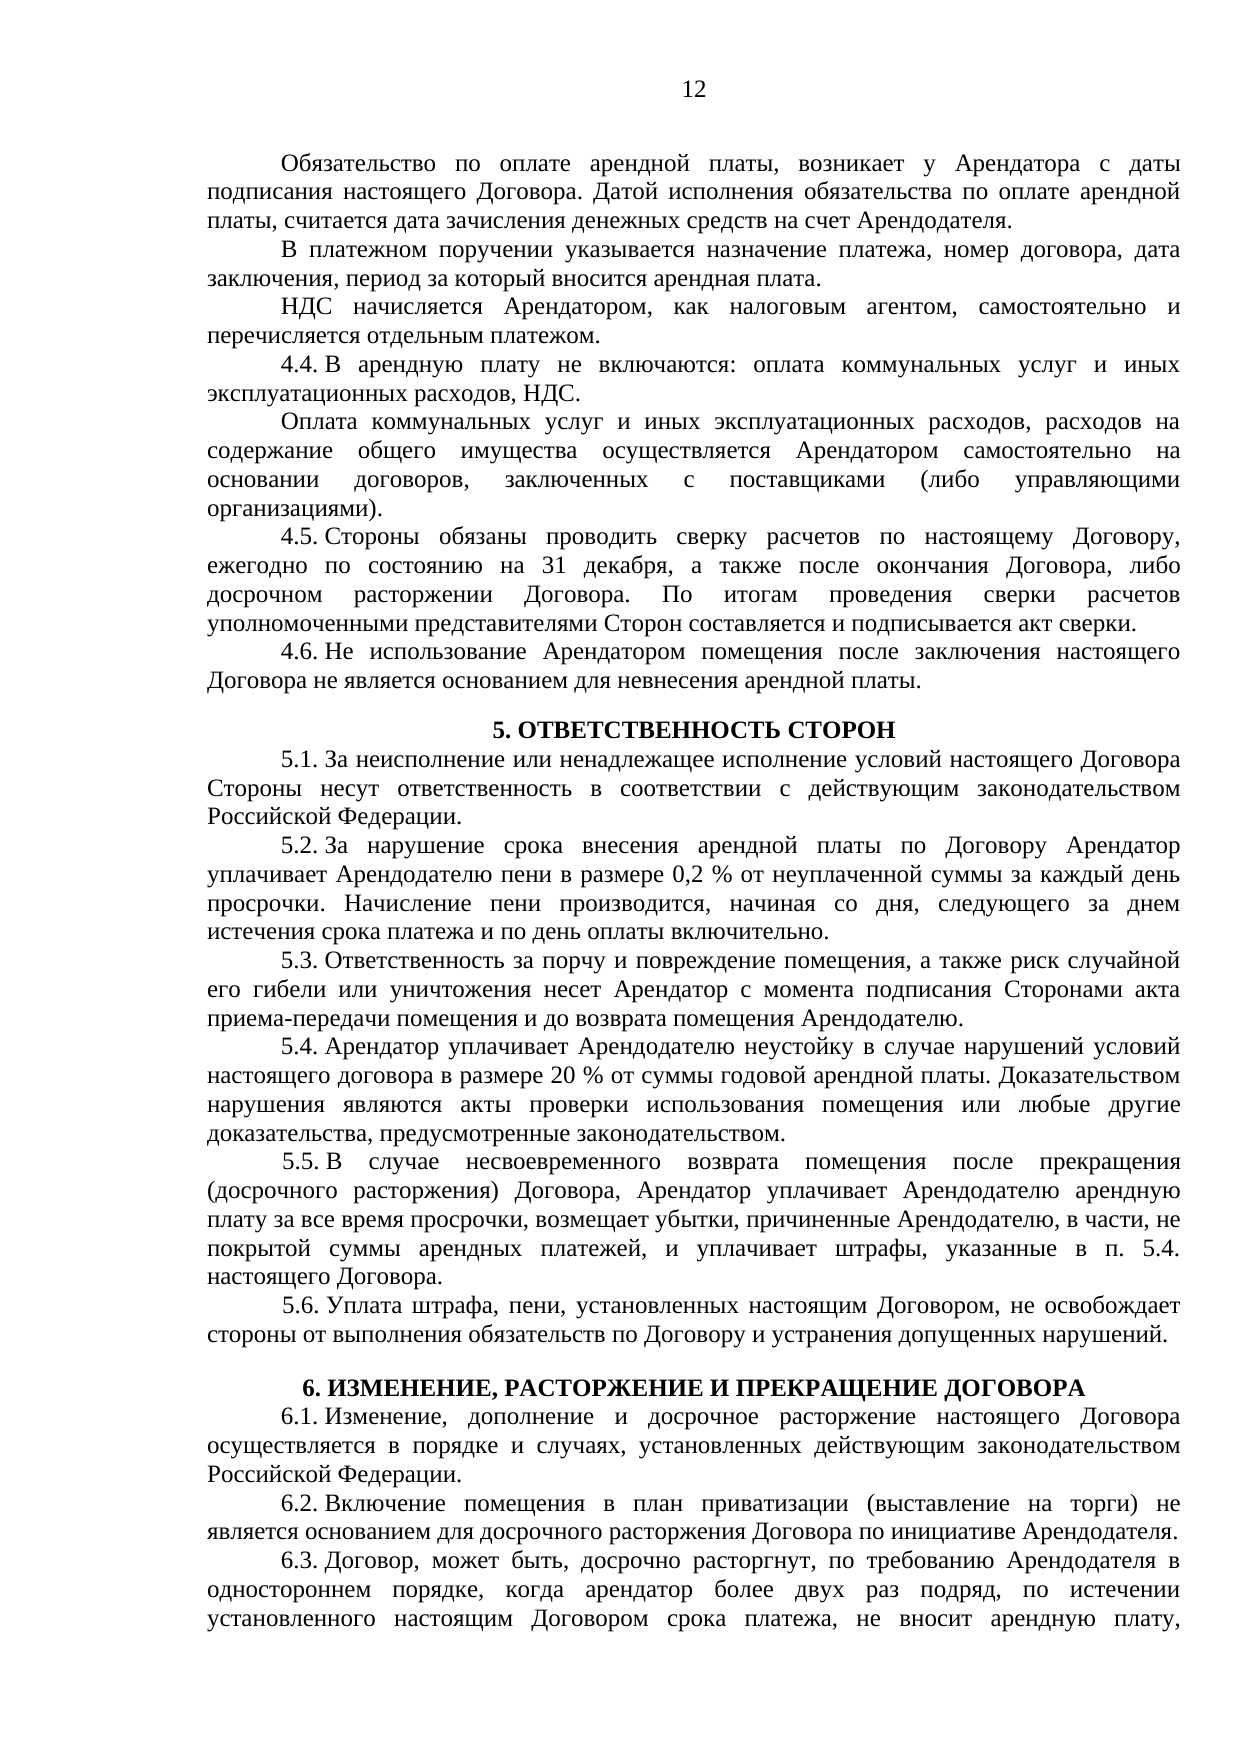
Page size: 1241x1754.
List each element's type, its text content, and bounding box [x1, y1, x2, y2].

text 5.1. За неисполнение или ненадлежащее исполнение условий настоящего Договора Стороны несут ответственность в соответствии с действующим законодательством Российской Федерации. [207, 744, 1181, 830]
text 6.1. Изменение, дополнение и досрочное расторжение настоящего Договора осуществляется в порядке и случаях, установленных действующим законодательством Российской Федерации. [207, 1401, 1181, 1488]
text НДС начисляется Арендатором, как налоговым агентом, самостоятельно и перечисляется отдельным платежом. [207, 291, 1181, 349]
text 5.5. В случае несвоевременного возврата помещения после прекращения (досрочного расторжения) Договора, Арендатор уплачивает Арендодателю арендную плату за все время просрочки, возмещает убытки, причиненные Арендодателю, в части, не покрытой суммы арендных платежей, и уплачивает штрафы, указанные в п. 5.4. настоящего Договора. [207, 1146, 1181, 1290]
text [207, 1545, 1181, 1631]
text Обязательство по оплате арендной платы, возникает у Арендатора с даты подписания настоящего Договора. Датой исполнения обязательства по оплате арендной платы, считается дата зачисления денежных средств на счет Арендодателя. [207, 148, 1181, 234]
text 5.6. Уплата штрафа, пени, установленных настоящим Договором, не освобождает стороны от выполнения обязательств по Договору и устранения допущенных нарушений. [207, 1290, 1181, 1348]
text 5. ОТВЕТСТВЕННОСТЬ СТОРОН [207, 719, 1181, 744]
text 4.6. Не использование Арендатором помещения после заключения настоящего Договора не является основанием для невнесения арендной платы. [207, 636, 1181, 694]
text Оплата коммунальных услуг и иных эксплуатационных расходов, расходов на содержание общего имущества осуществляется Арендатором самостоятельно на основании договоров, заключенных с поставщиками (либо управляющими организациями). [207, 406, 1181, 521]
text В платежном поручении указывается назначение платежа, номер договора, дата заключения, период за который вносится арендная плата. [207, 234, 1181, 291]
text 6. ИЗМЕНЕНИЕ, РАСТОРЖЕНИЕ И ПРЕКРАЩЕНИЕ ДОГОВОРА [207, 1376, 1181, 1401]
text 5.3. Ответственность за порчу и повреждение помещения, а также риск случайной его гибели или уничтожения несет Арендатор с момента подписания Сторонами акта приема-передачи помещения и до возврата помещения Арендодателю. [207, 945, 1181, 1031]
text 4.4. В арендную плату не включаются: оплата коммунальных услуг и иных эксплуатационных расходов, НДС. [207, 349, 1181, 406]
text 5.2. За нарушение срока внесения арендной платы по Договору Арендатор уплачивает Арендодателю пени в размере 0,2 % от неуплаченной суммы за каждый день просрочки. Начисление пени производится, начиная со дня, следующего за днем истечения срока платежа и по день оплаты включительно. [207, 830, 1181, 945]
text 6.2. Включение помещения в план приватизации (выставление на торги) не является основанием для досрочного расторжения Договора по инициативе Арендодателя. [207, 1488, 1181, 1545]
text 5.4. Арендатор уплачивает Арендодателю неустойку в случае нарушений условий настоящего договора в размере 20 % от суммы годовой арендной платы. Доказательством нарушения являются акты проверки использования помещения или любые другие доказательства, предусмотренные законодательством. [207, 1031, 1181, 1146]
text 4.5. Стороны обязаны проводить сверку расчетов по настоящему Договору, ежегодно по состоянию на 31 декабря, а также после окончания Договора, либо досрочном расторжении Договора. По итогам проведения сверки расчетов уполномоченными представителями Сторон составляется и подписывается акт сверки. [207, 521, 1181, 636]
